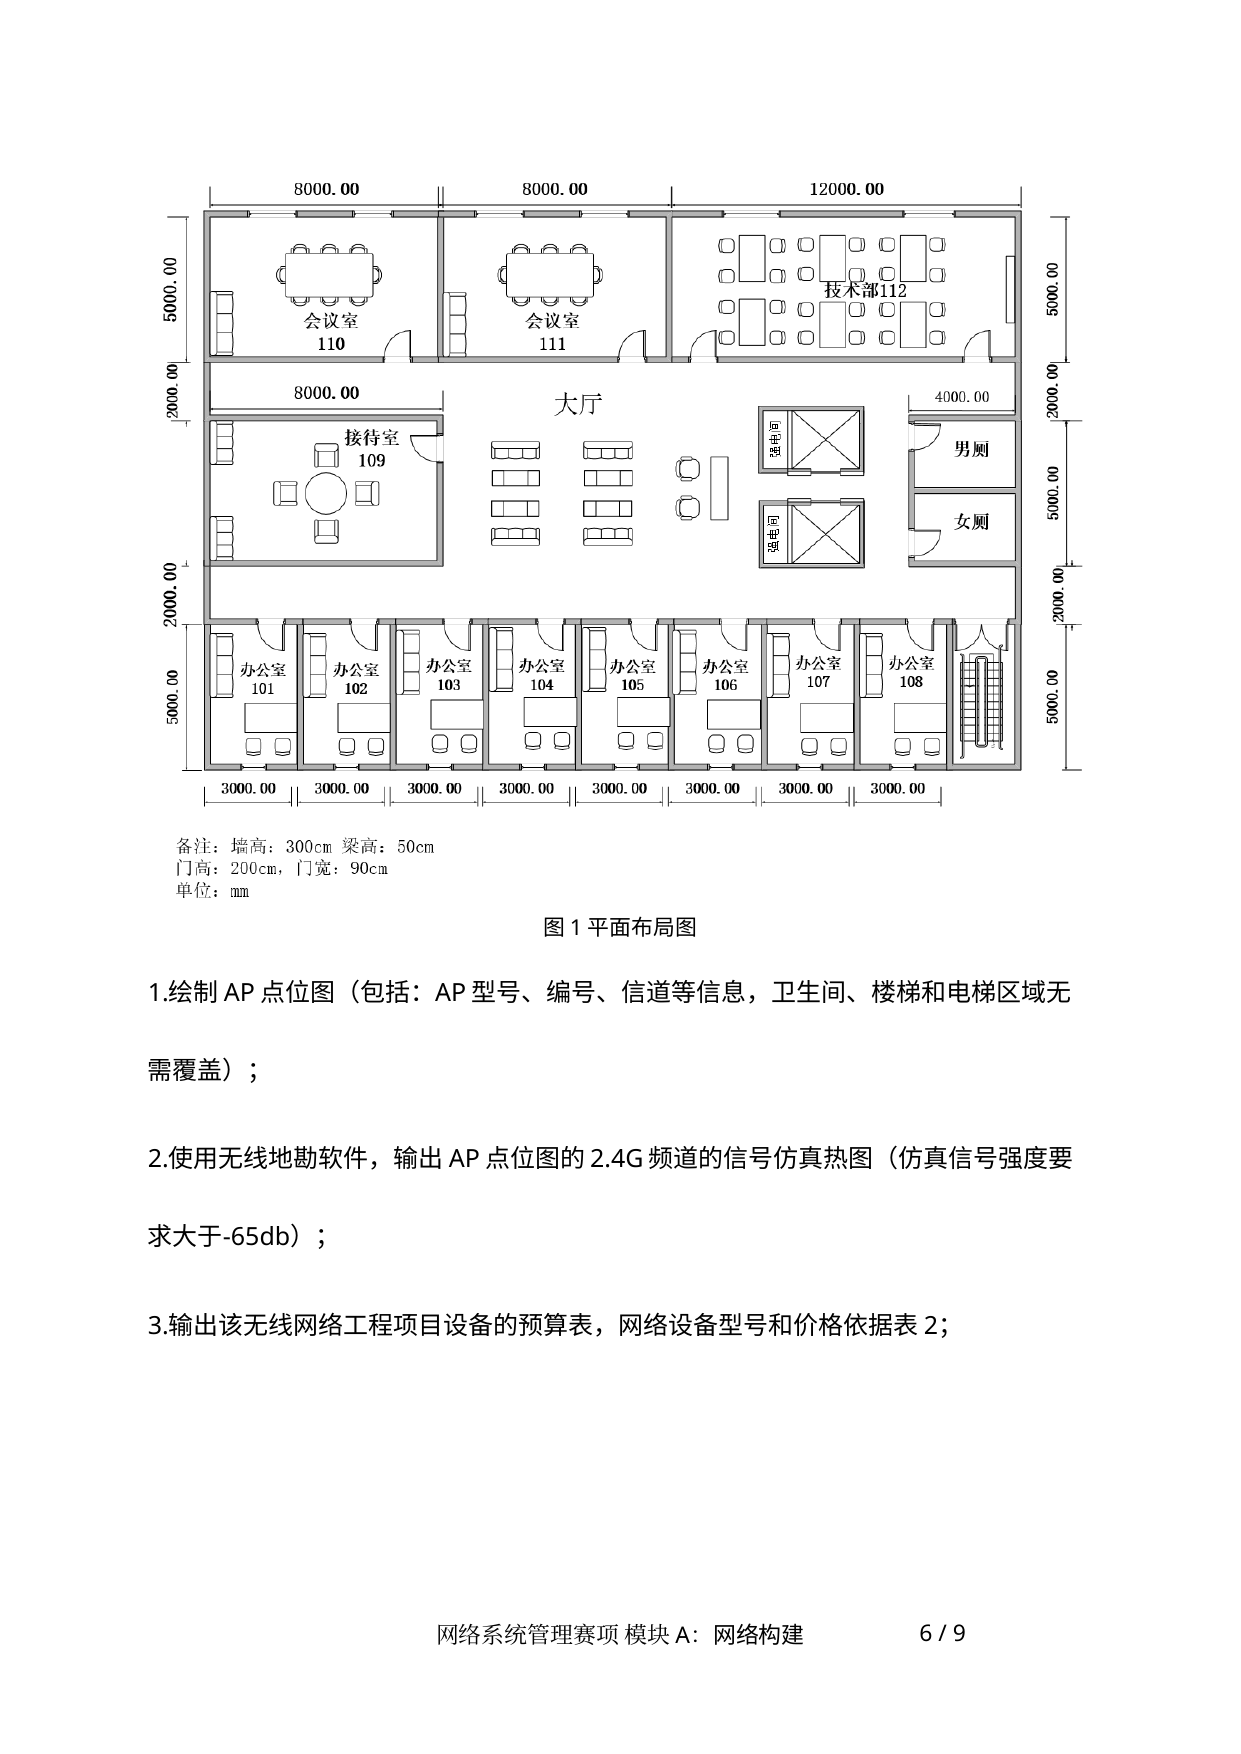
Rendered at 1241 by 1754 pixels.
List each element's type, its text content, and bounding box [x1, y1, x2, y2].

text 1.绘制AP点位图（包括：AP型号、编号、信道等信息，卫生间、楼梯和电梯区域无需覆盖）； [148, 958, 1092, 1101]
text 2.使用无线地勘软件，输出AP点位图的2.4G频道的信号仿真热图（仿真信号强度要求大于-65db）； [148, 1124, 1092, 1267]
text 图1 平面布局图 [148, 909, 1092, 942]
picture [147, 164, 1093, 907]
text 3.输出该无线网络工程项目设备的预算表，网络设备型号和价格依据表2； [148, 1291, 1092, 1356]
